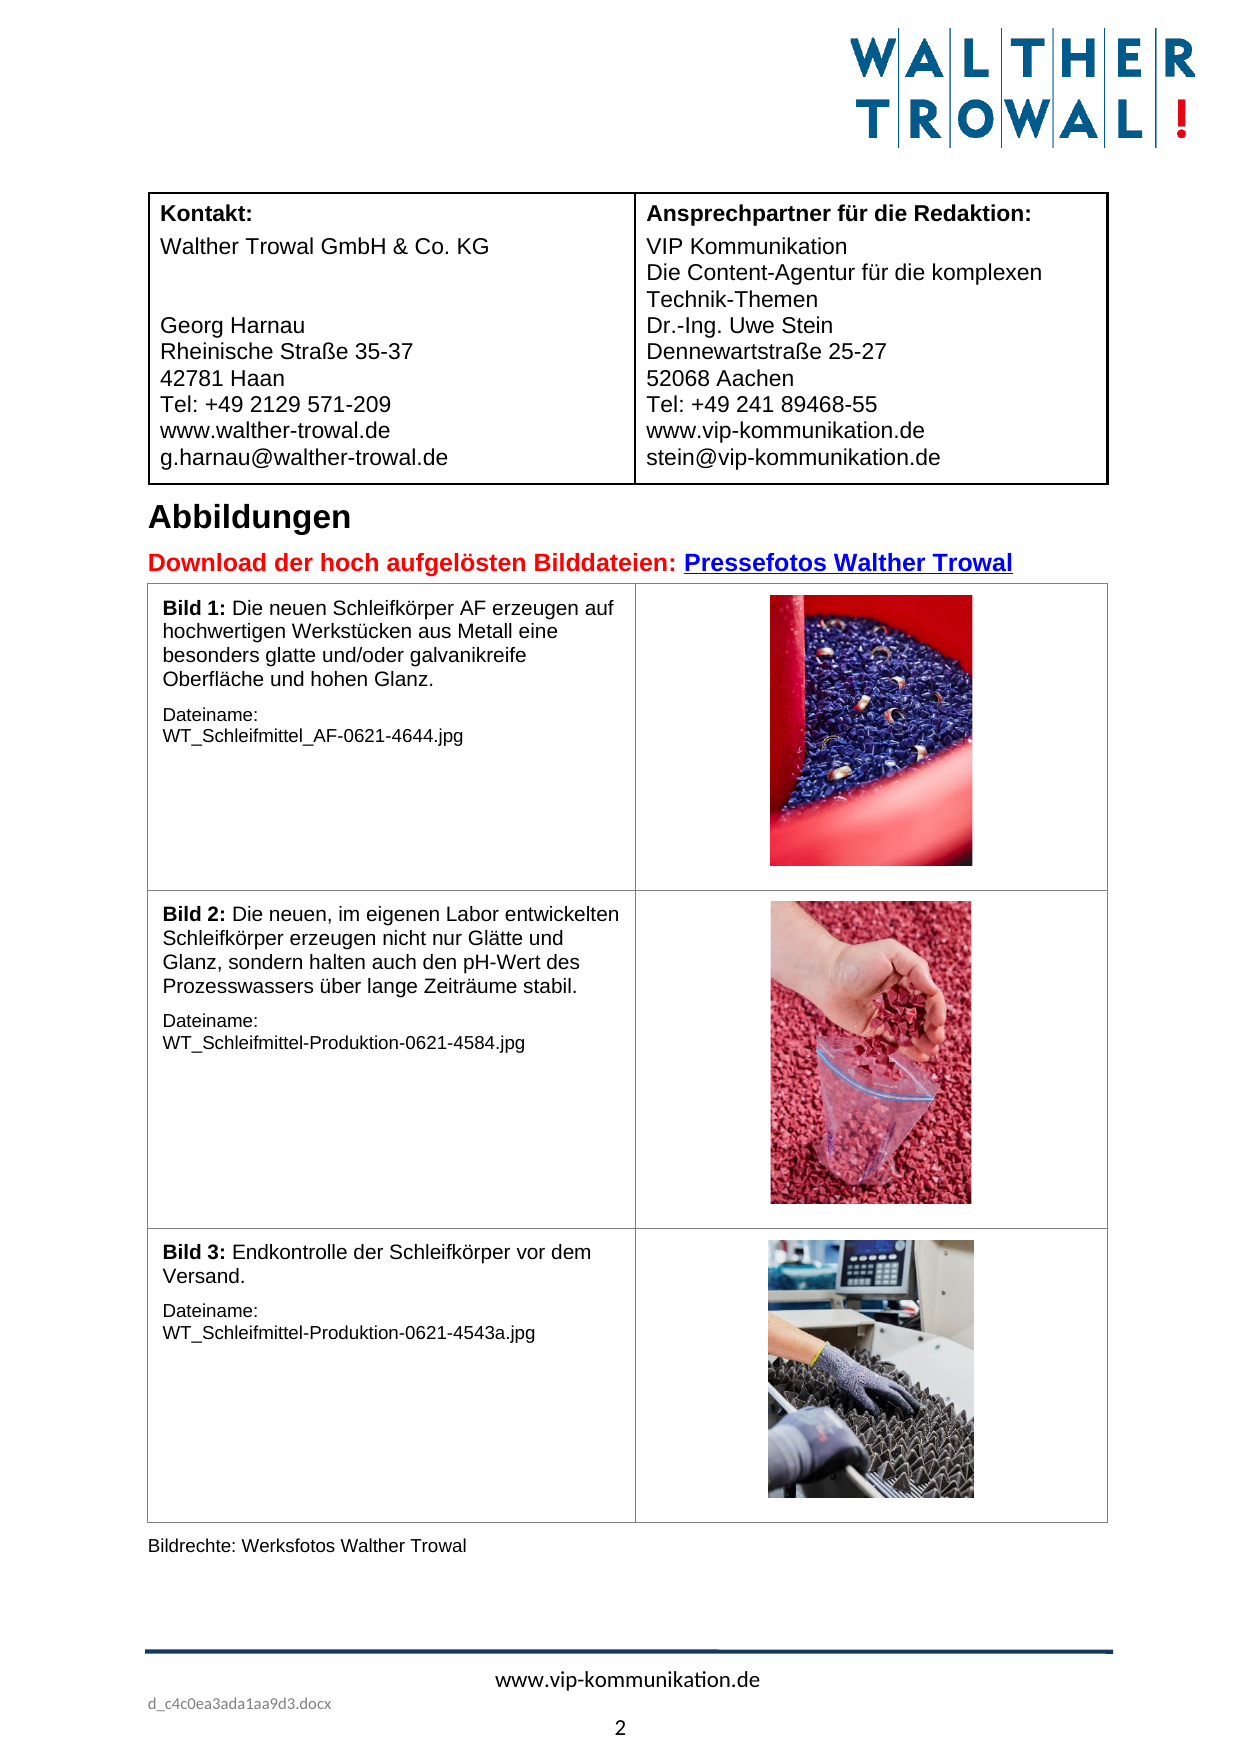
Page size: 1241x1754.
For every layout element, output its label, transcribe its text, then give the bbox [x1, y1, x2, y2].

table_header Kontakt: Walther Trowal GmbH & Co. KG Georg Harnau Rheinische Straße 35-37 42781 Haan Tel: +49 2129 571-209 www.walther-trowal.de g.harnau@walther-trowal.de [150, 194, 634, 483]
table_header [636, 584, 1107, 889]
table_header Ansprechpartner für die Redaktion: VIP Kommunikation Die Content-Agentur für die komplexen Technik-Themen Dr.-Ing. Uwe Stein Dennewartstraße 25-27 52068 Aachen Tel: +49 241 89468-55 www.vip-kommunikation.de stein@vip-kommunikation.de [636, 194, 1106, 483]
table_cell Bild 3: Endkontrolle der Schleifkörper vor dem Versand. Dateiname: WT_Schleifmittel-Produktion-0621-4543a.jpg [148, 1229, 635, 1522]
picture [770, 595, 973, 866]
picture [770, 901, 972, 1204]
table_header Bild 1: Die neuen Schleifkörper AF erzeugen auf hochwertigen Werkstücken aus Metall eine besonders glatte und/oder galvanikreife Oberfläche und hohen Glanz. Dateiname: WT_Schleifmittel_AF-0621-4644.jpg [148, 584, 635, 889]
table_cell Bild 2: Die neuen, im eigenen Labor entwickelten Schleifkörper erzeugen nicht nur Glätte und Glanz, sondern halten auch den pH-Wert des Prozesswassers über lange Zeiträume stabil. Dateiname: WT_Schleifmittel-Produktion-0621-4584.jpg [148, 891, 635, 1228]
text Bildrechte: Werksfotos Walther Trowal [148, 1535, 1098, 1556]
picture [850, 28, 1196, 148]
text Abbildungen [148, 497, 901, 536]
table_cell [636, 891, 1107, 1228]
text Download der hoch aufgelösten Bilddateien: Pressefotos Walther Trowal [148, 548, 1019, 577]
picture [768, 1240, 974, 1498]
table_cell [636, 1229, 1107, 1522]
